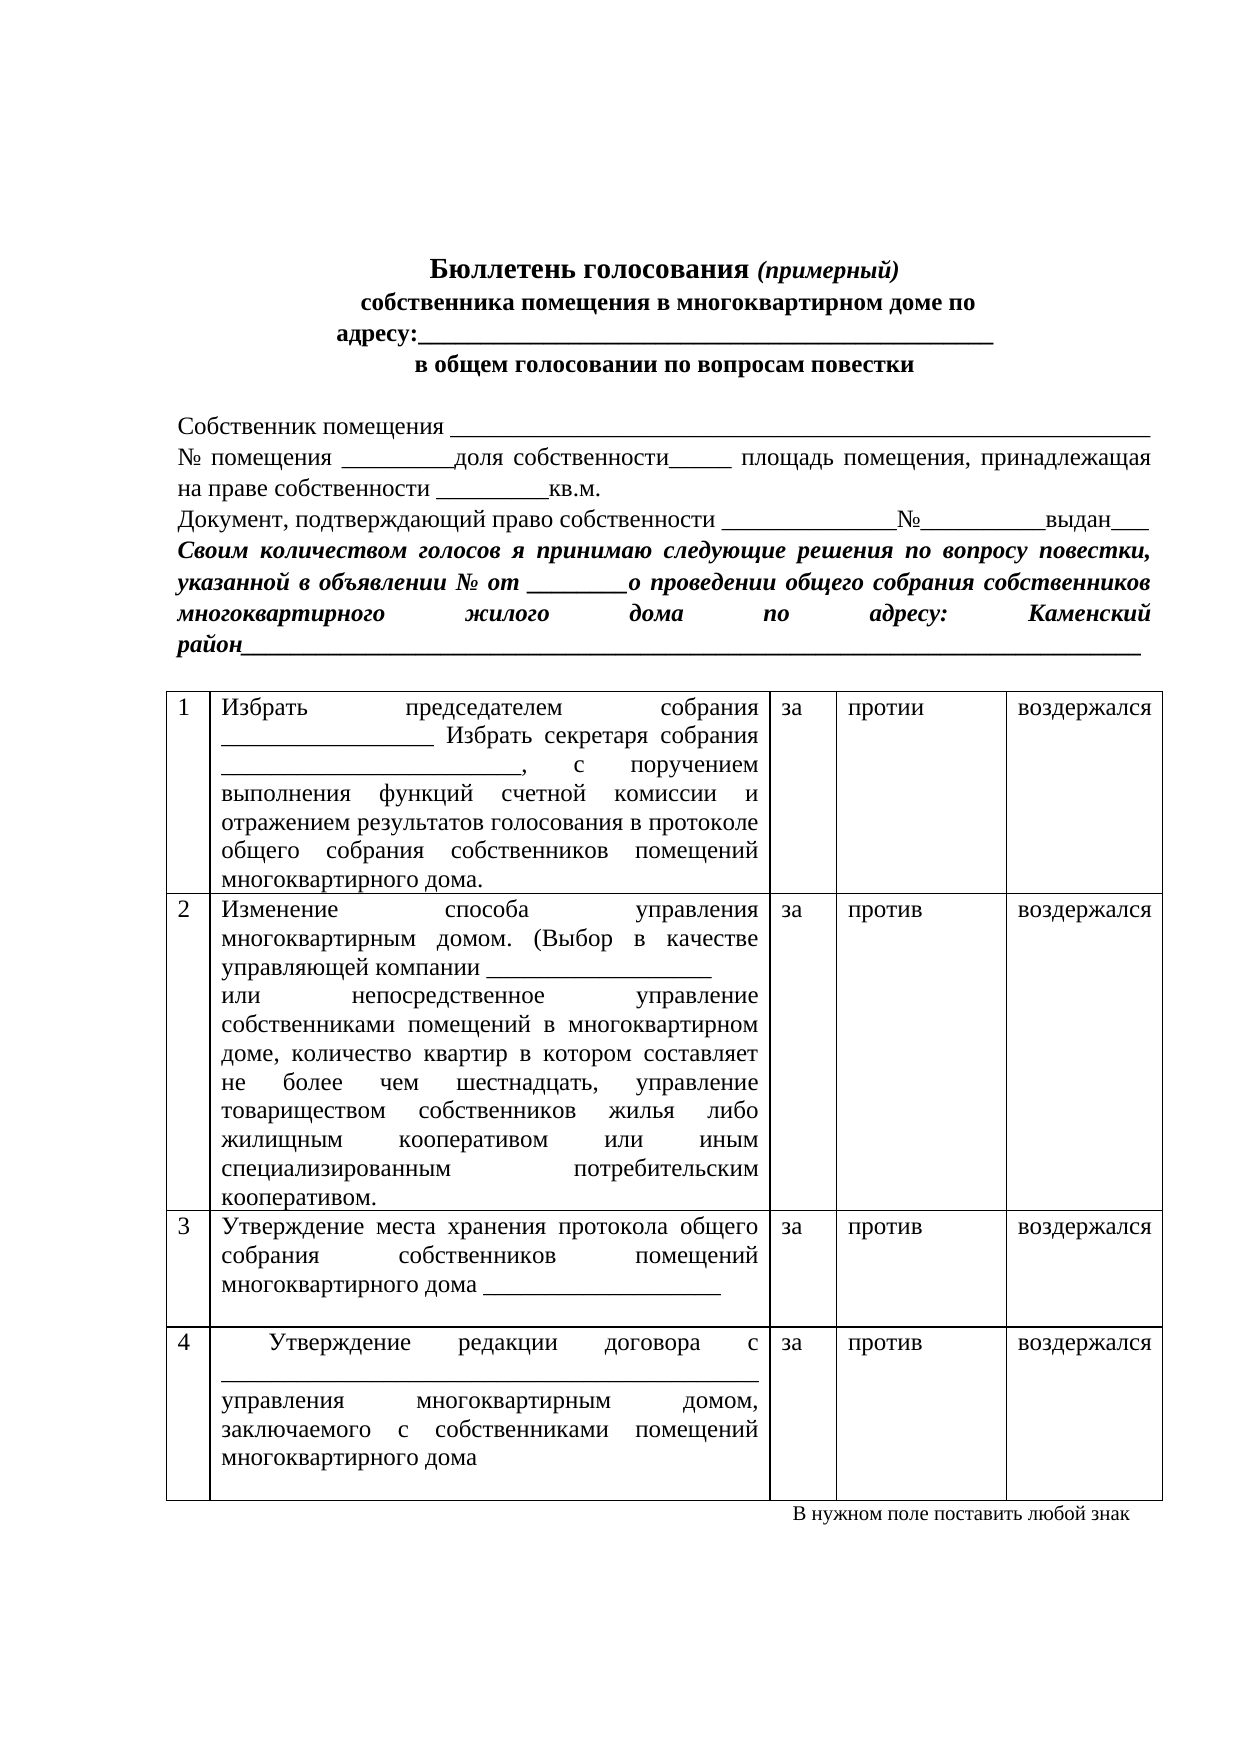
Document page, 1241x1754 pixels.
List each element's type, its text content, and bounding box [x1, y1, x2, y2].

text Документ, подтверждающий право собственности ______________№__________выдан___ [177, 504, 1152, 533]
table_header воздержался [1007, 692, 1162, 893]
table_cell за [771, 894, 836, 1210]
table_cell воздержался [1007, 894, 1162, 1210]
text в общем голосовании по вопросам повестки [177, 349, 1152, 378]
table_header 1 [167, 692, 209, 893]
table_cell Утверждение места хранения протокола общего собрания собственников помещений многоквартирного дома ___________________ [211, 1211, 769, 1326]
table_cell 2 [167, 894, 209, 1210]
text Своим количеством голосов я принимаю следующие решения по вопросу повестки, указанной в объявлении № от ________о проведении общего собрания собственников многоквартирного жилого дома по адресу: Каменский район________________________________________________________________________ [177, 536, 1152, 657]
table_header протии [837, 692, 1006, 893]
text собственника помещения в многоквартирном доме по адресу:______________________________________________ [177, 287, 1152, 347]
text Бюллетень голосования (примерный) [177, 251, 1152, 284]
table_header за [771, 692, 836, 893]
table_cell против [837, 894, 1006, 1210]
table_cell 3 [167, 1211, 209, 1326]
table_cell за [771, 1328, 836, 1500]
table_cell Утверждение редакции договора с ___________________________________________ управления многоквартирным домом, заключаемого с собственниками помещений многоквартирного дома [211, 1328, 769, 1500]
table_cell за [771, 1211, 836, 1326]
table_cell Изменение способа управления многоквартирным домом. (Выбор в качестве управляющей компании __________________ или непосредственное управление собственниками помещений в многоквартирном доме, количество квартир в котором составляет не более чем шестнадцать, управление товариществом собственников жилья либо жилищным кооперативом или иным специализированным потребительским кооперативом. [211, 894, 769, 1210]
table_header Избрать председателем собрания _________________ Избрать секретаря собрания ________________________, с поручением выполнения функций счетной комиссии и отражением результатов голосования в протоколе общего собрания собственников помещений многоквартирного дома. [211, 692, 769, 893]
table_cell воздержался [1007, 1211, 1162, 1326]
table_cell воздержался [1007, 1328, 1162, 1500]
text Собственник помещения ________________________________________________________ [177, 411, 1152, 440]
table_cell против [837, 1328, 1006, 1500]
text № помещения _________доля собственности_____ площадь помещения, принадлежащая на праве собственности _________кв.м. [177, 442, 1152, 502]
table_cell 4 [167, 1328, 209, 1500]
text В нужном поле поставить любой знак [177, 1501, 1152, 1525]
table_cell против [837, 1211, 1006, 1326]
